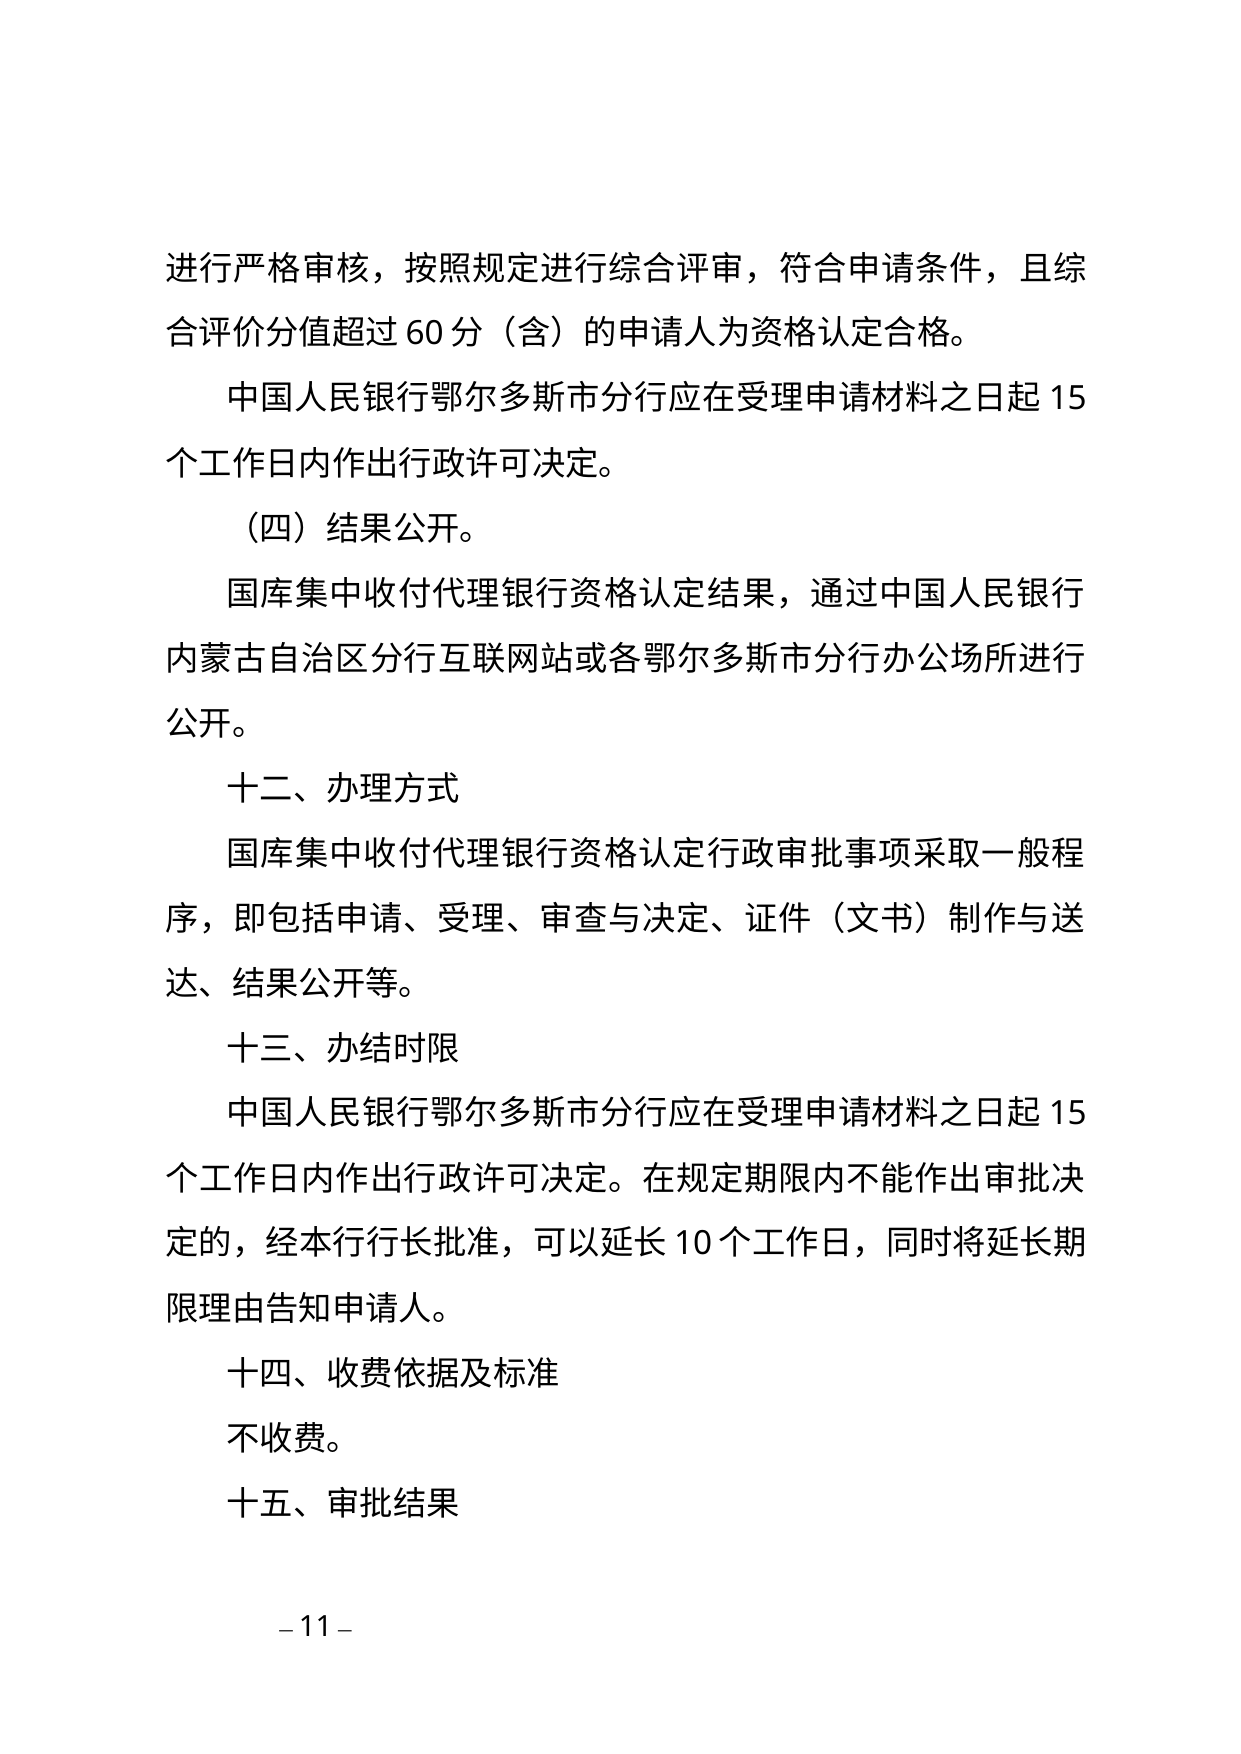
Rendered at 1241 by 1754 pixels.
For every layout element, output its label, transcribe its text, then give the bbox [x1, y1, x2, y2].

text 中国人民银行鄂尔多斯市分行应在受理申请材料之日起15个工作日内作出行政许可决定。在规定期限内不能作出审批决定的，经本行行长批准，可以延长10个工作日，同时将延长期限理由告知申请人。 [165, 1078, 1087, 1338]
text 十五、审批结果 [165, 1468, 1087, 1533]
text 国库集中收付代理银行资格认定行政审批事项采取一般程序，即包括申请、受理、审查与决定、证件（文书）制作与送达、结果公开等。 [165, 818, 1087, 1013]
text 中国人民银行鄂尔多斯市分行应在受理申请材料之日起15个工作日内作出行政许可决定。 [165, 363, 1087, 493]
text 十三、办结时限 [165, 1013, 1087, 1078]
text 十二、办理方式 [165, 753, 1087, 818]
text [165, 233, 1087, 363]
text 十四、收费依据及标准 [165, 1338, 1087, 1403]
text （四）结果公开。 [165, 493, 1087, 558]
text 不收费。 [165, 1403, 1087, 1468]
text 国库集中收付代理银行资格认定结果，通过中国人民银行内蒙古自治区分行互联网站或各鄂尔多斯市分行办公场所进行公开。 [165, 558, 1087, 753]
